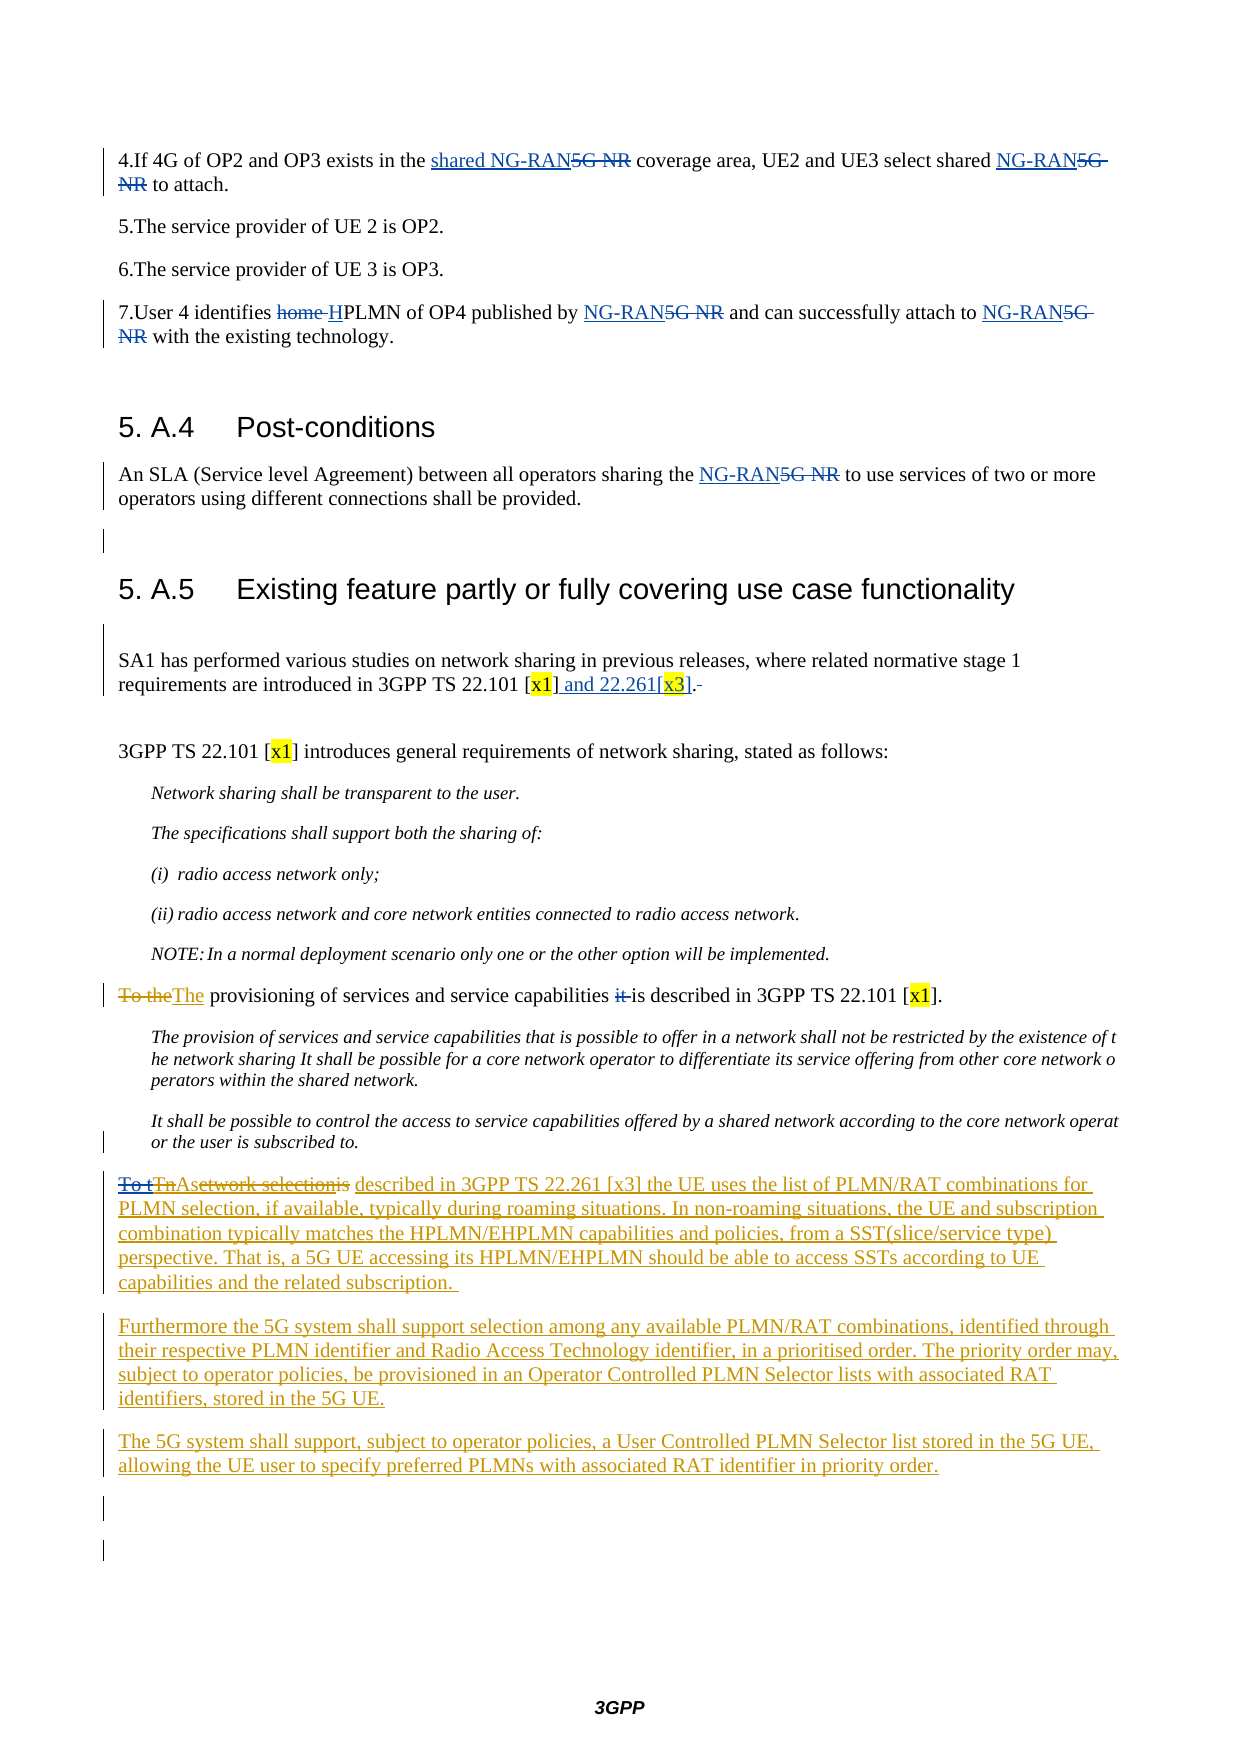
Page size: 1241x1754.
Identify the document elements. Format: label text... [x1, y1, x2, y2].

text The specifications shall support both the sharing of: [151, 822, 1122, 844]
text The provision of services and service capabilities that is possible to offer in a network shall not be restricted by the existence of the network sharing It shall be possible for a core network operator to differentiate its service offering from other core network operators within the shared network. [151, 1026, 1122, 1091]
text 3GPP TS 22.101 [x1] introduces general requirements of network sharing, stated as follows: [292, 739, 1122, 763]
text (i) radio access network only; [151, 862, 1122, 884]
text 7.User 4 identifies PLMN of OP4 published by and can successfully attach to with the existing technology. [118, 300, 1122, 348]
text SA1 has performed various studies on network sharing in previous releases, where related normative stage 1 requirements are introduced in 3GPP TS 22.101 [x1]. [118, 648, 1122, 696]
text (ii) radio access network and core network entities connected to radio access network. [151, 903, 1122, 924]
text It shall be possible to control the access to service capabilities offered by a shared network according to the core network operator the user is subscribed to. [151, 1109, 1122, 1153]
text Network sharing shall be transparent to the user. [151, 782, 1122, 803]
text An SLA (Service level Agreement) between all operators sharing the to use services of two or more operators using different connections shall be provided. [118, 462, 1122, 510]
text 4.If 4G of OP2 and OP3 exists in the coverage area, UE2 and UE3 select shared to attach. [118, 147, 1122, 196]
subtitle 5. A.4 Post-conditions [118, 410, 1122, 443]
text 6.The service provider of UE 3 is OP3. [118, 257, 1122, 281]
text provisioning of services and service capabilities is described in 3GPP TS 22.101 [x1]. [118, 983, 910, 1007]
text NOTE: In a normal deployment scenario only one or the other option will be implemented. [151, 943, 1122, 964]
subtitle 5. A.5 Existing feature partly or fully covering use case functionality [118, 572, 1122, 605]
text 5.The service provider of UE 2 is OP2. [118, 214, 1122, 238]
